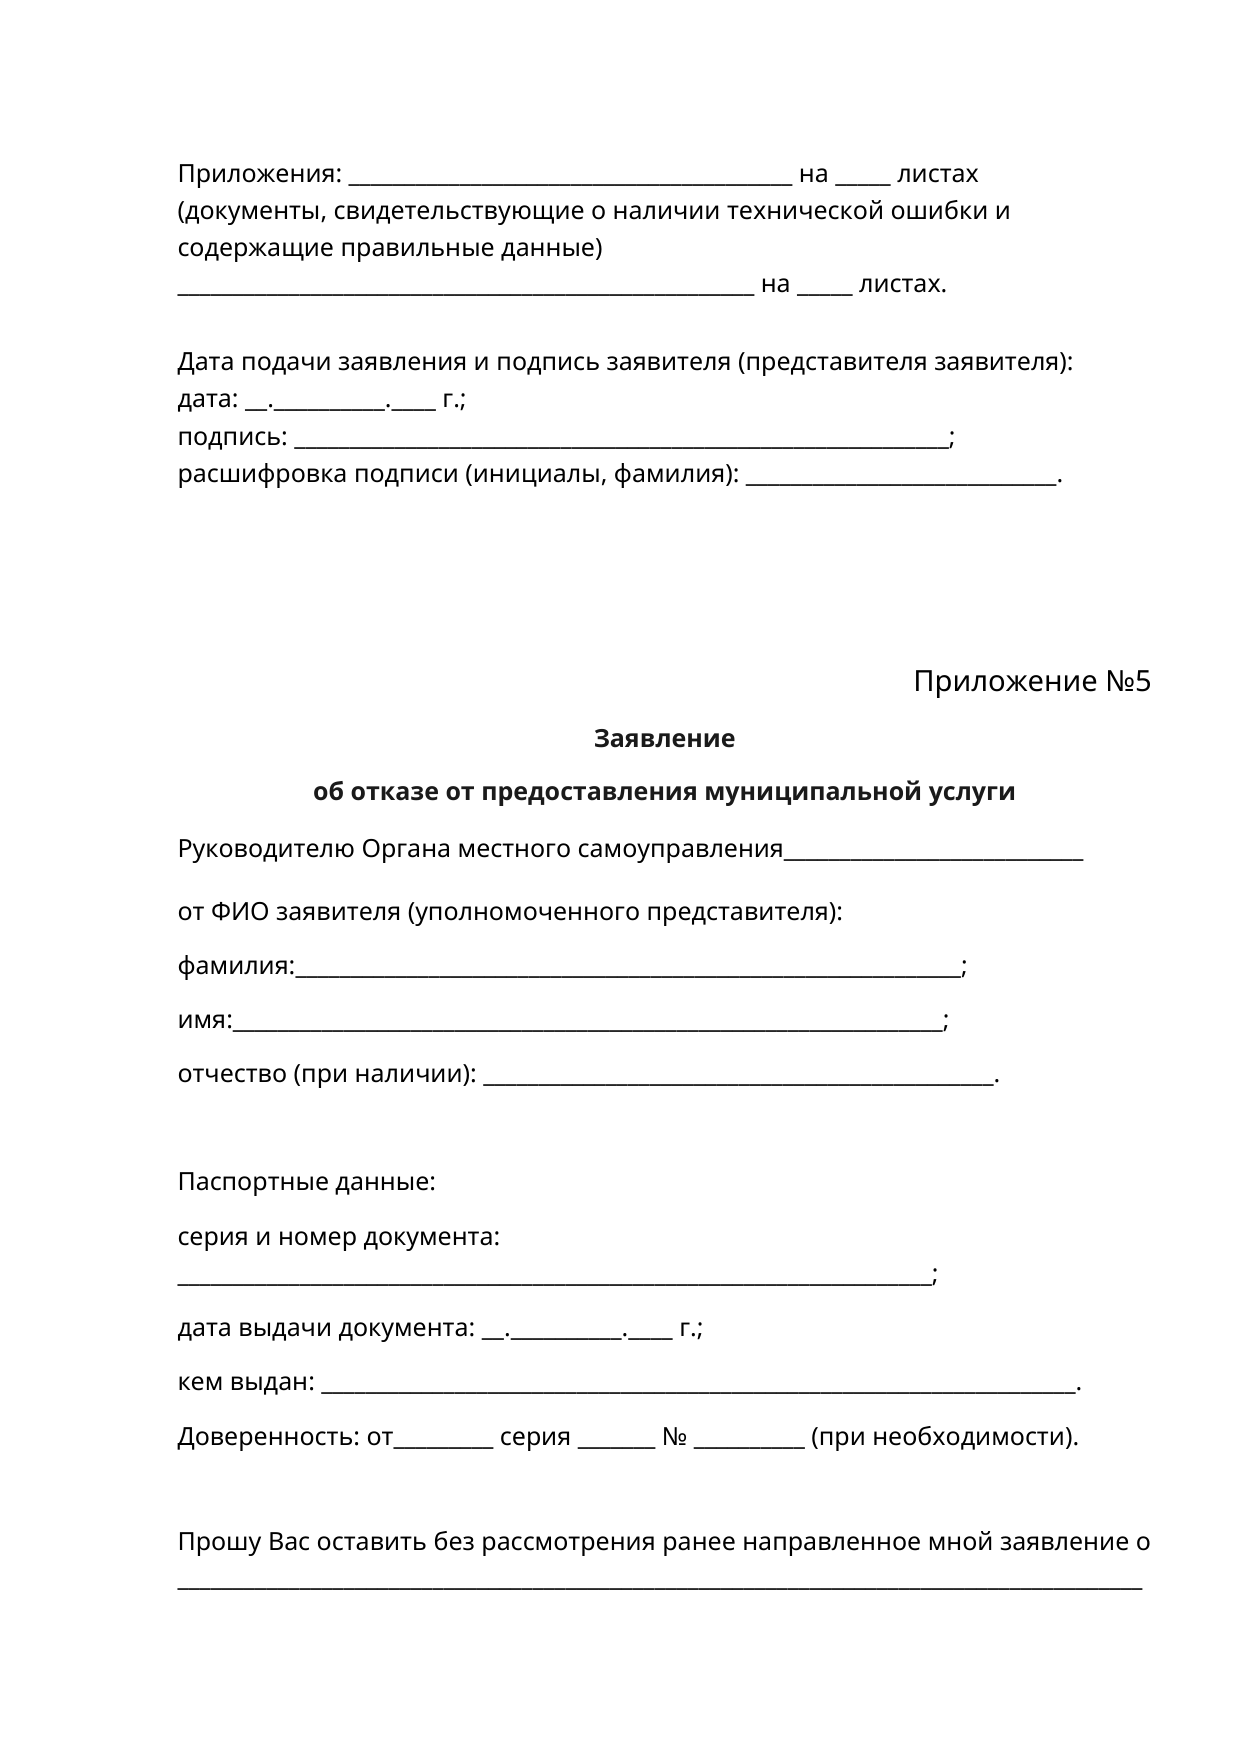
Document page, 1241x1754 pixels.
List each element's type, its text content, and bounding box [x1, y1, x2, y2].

text дата: __.__________.____ г.; [177, 378, 1152, 415]
text от ФИО заявителя (уполномоченного представителя): [177, 890, 1152, 927]
text Заявление [177, 720, 1152, 754]
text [177, 1523, 1152, 1594]
text Приложение №5 [252, 661, 1152, 700]
text Паспортные данные: [177, 1161, 1152, 1198]
text серия и номер документа: ____________________________________________________________________; [177, 1215, 1152, 1290]
text расшифровка подписи (инициалы, фамилия): ____________________________. [177, 453, 1152, 490]
text дата выдачи документа: __.__________.____ г.; [177, 1307, 1152, 1344]
text ____________________________________________________ на _____ листах. [177, 266, 1152, 300]
text кем выдан: ____________________________________________________________________. [177, 1361, 1152, 1398]
text подпись: ___________________________________________________________; [177, 415, 1152, 453]
text фамилия:____________________________________________________________; [177, 944, 1152, 982]
text Доверенность: от_________ серия _______ № __________ (при необходимости). [177, 1415, 1152, 1452]
text Приложения: ________________________________________ на _____ листах (документы, свидетельствующие о наличии технической ошибки и содержащие правильные данные) [177, 156, 1152, 263]
text Руководителю Органа местного самоуправления___________________________ [177, 838, 1152, 862]
text об отказе от предоставления муниципальной услуги [177, 774, 1152, 808]
text Дата подачи заявления и подпись заявителя (представителя заявителя): [177, 340, 1152, 378]
text имя:________________________________________________________________; [177, 998, 1152, 1036]
text отчество (при наличии): ______________________________________________. [177, 1052, 1152, 1090]
